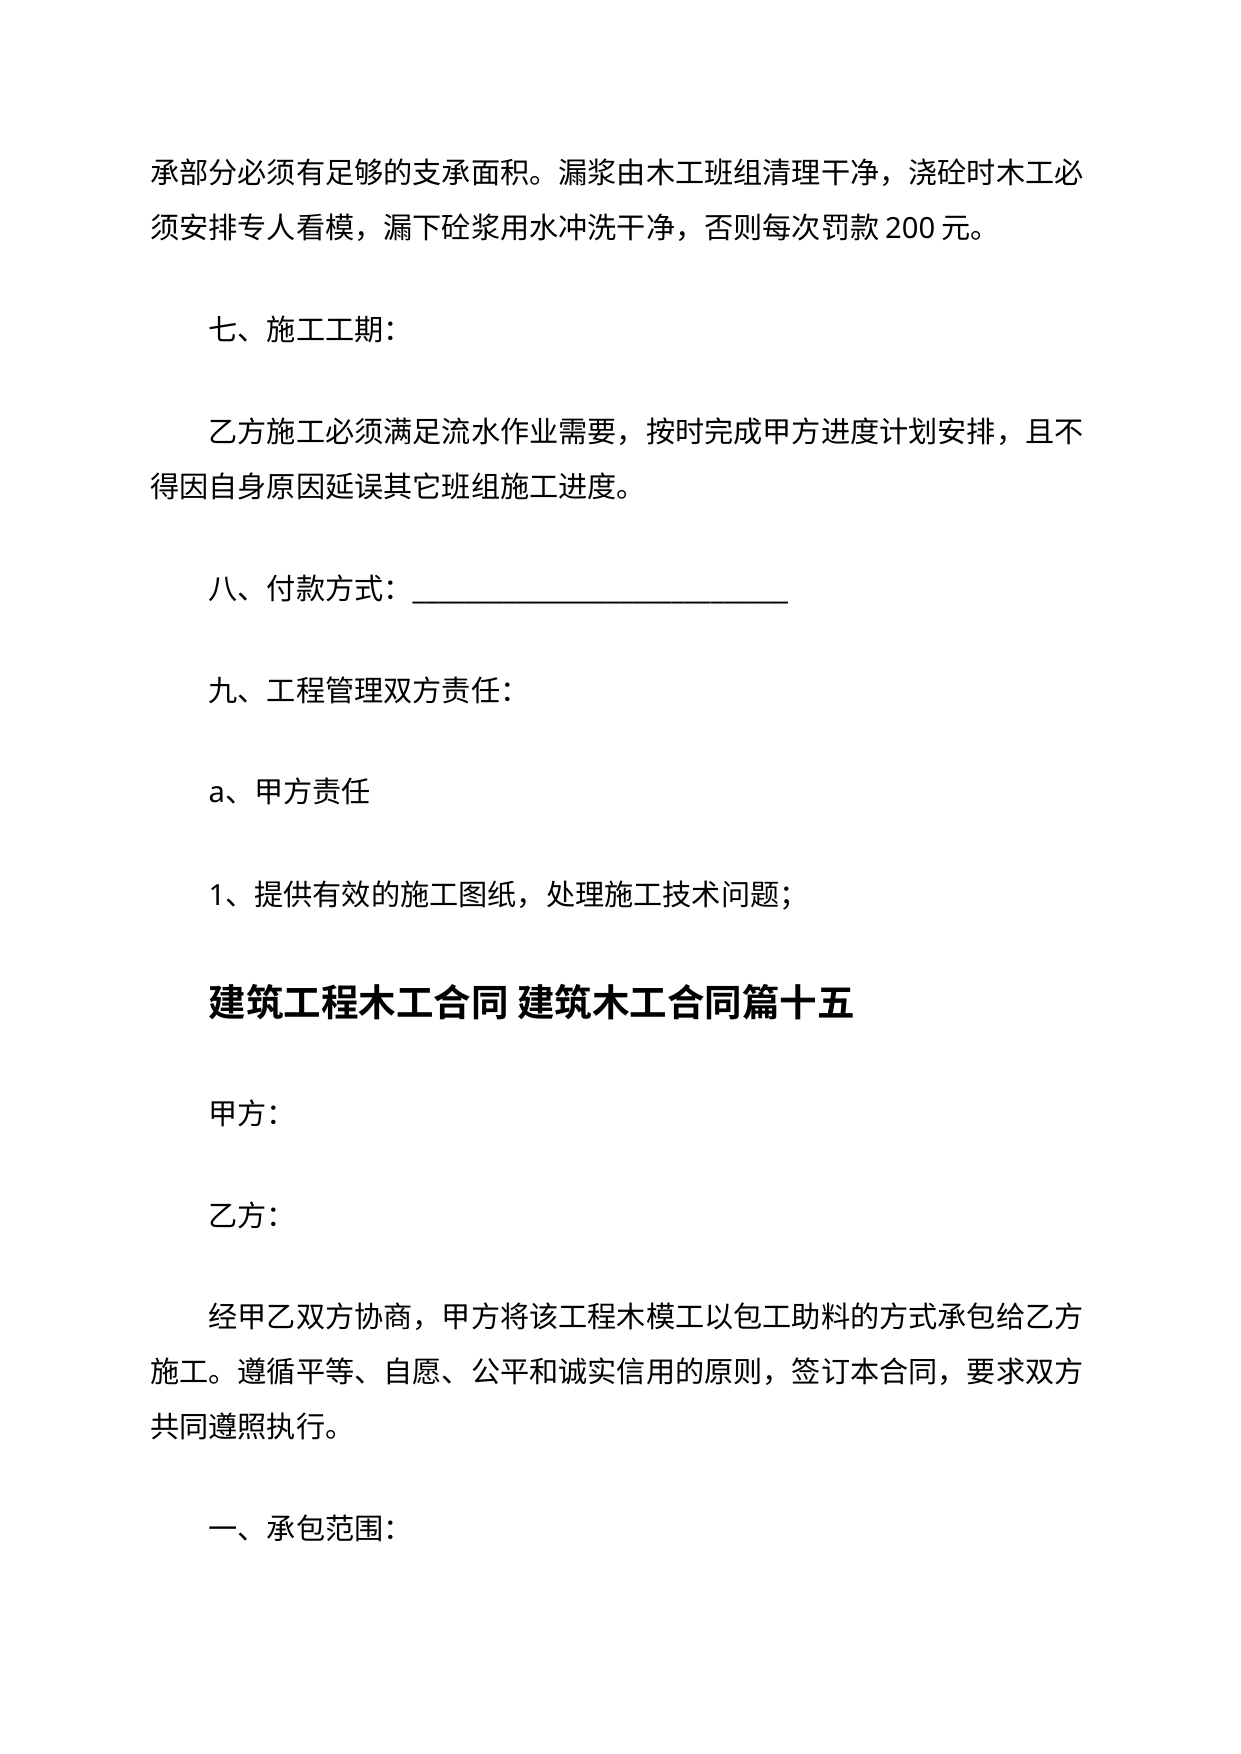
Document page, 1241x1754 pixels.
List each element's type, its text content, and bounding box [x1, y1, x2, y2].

text 建筑工程木工合同 建筑木工合同篇十五 [150, 973, 1090, 1027]
text 九、工程管理双方责任： [150, 667, 1090, 709]
text a、甲方责任 [150, 769, 1090, 811]
text 甲方： [150, 1090, 1090, 1133]
text 乙方施工必须满足流水作业需要，按时完成甲方进度计划安排，且不得因自身原因延误其它班组施工进度。 [150, 409, 1090, 506]
text 乙方： [150, 1192, 1090, 1234]
text 一、承包范围： [150, 1506, 1090, 1548]
text 1、提供有效的施工图纸，处理施工技术问题； [150, 871, 1090, 913]
text 七、施工工期： [150, 307, 1090, 349]
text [150, 150, 1090, 247]
text 八、付款方式：_____________________________ [150, 565, 1090, 608]
text 经甲乙双方协商，甲方将该工程木模工以包工助料的方式承包给乙方施工。遵循平等、自愿、公平和诚实信用的原则，签订本合同，要求双方共同遵照执行。 [150, 1294, 1090, 1446]
